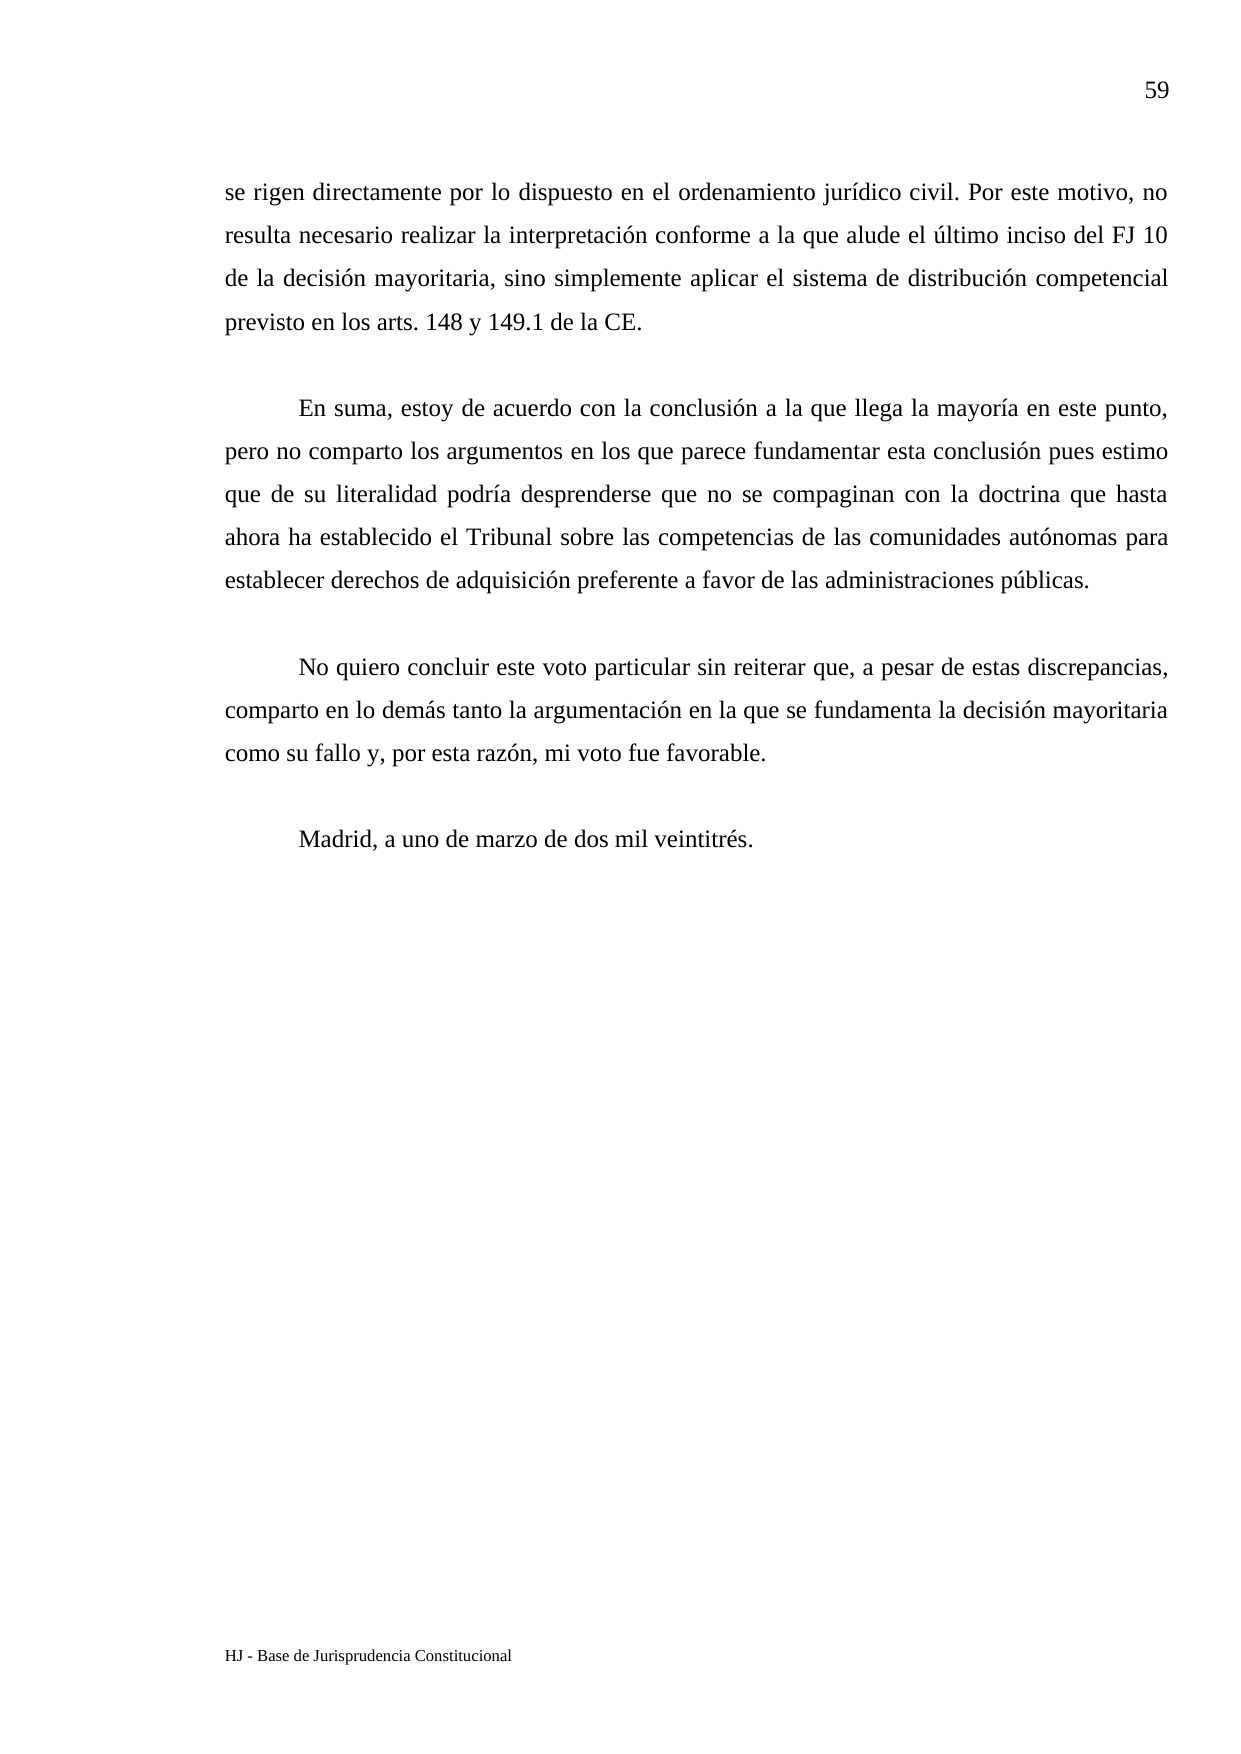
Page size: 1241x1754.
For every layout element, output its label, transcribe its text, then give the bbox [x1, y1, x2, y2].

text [224, 177, 1169, 335]
text En suma, estoy de acuerdo con la conclusión a la que llega la mayoría en este punto, pero no comparto los argumentos en los que parece fundamentar esta conclusión pues estimo que de su literalidad podría desprenderse que no se compaginan con la doctrina que hasta ahora ha establecido el Tribunal sobre las competencias de las comunidades autónomas para establecer derechos de adquisición preferente a favor de las administraciones públicas. [224, 393, 1169, 594]
text Madrid, a uno de marzo de dos mil veintitrés. [224, 824, 1169, 853]
text No quiero concluir este voto particular sin reiterar que, a pesar de estas discrepancias, comparto en lo demás tanto la argumentación en la que se fundamenta la decisión mayoritaria como su fallo y, por esta razón, mi voto fue favorable. [224, 652, 1169, 767]
